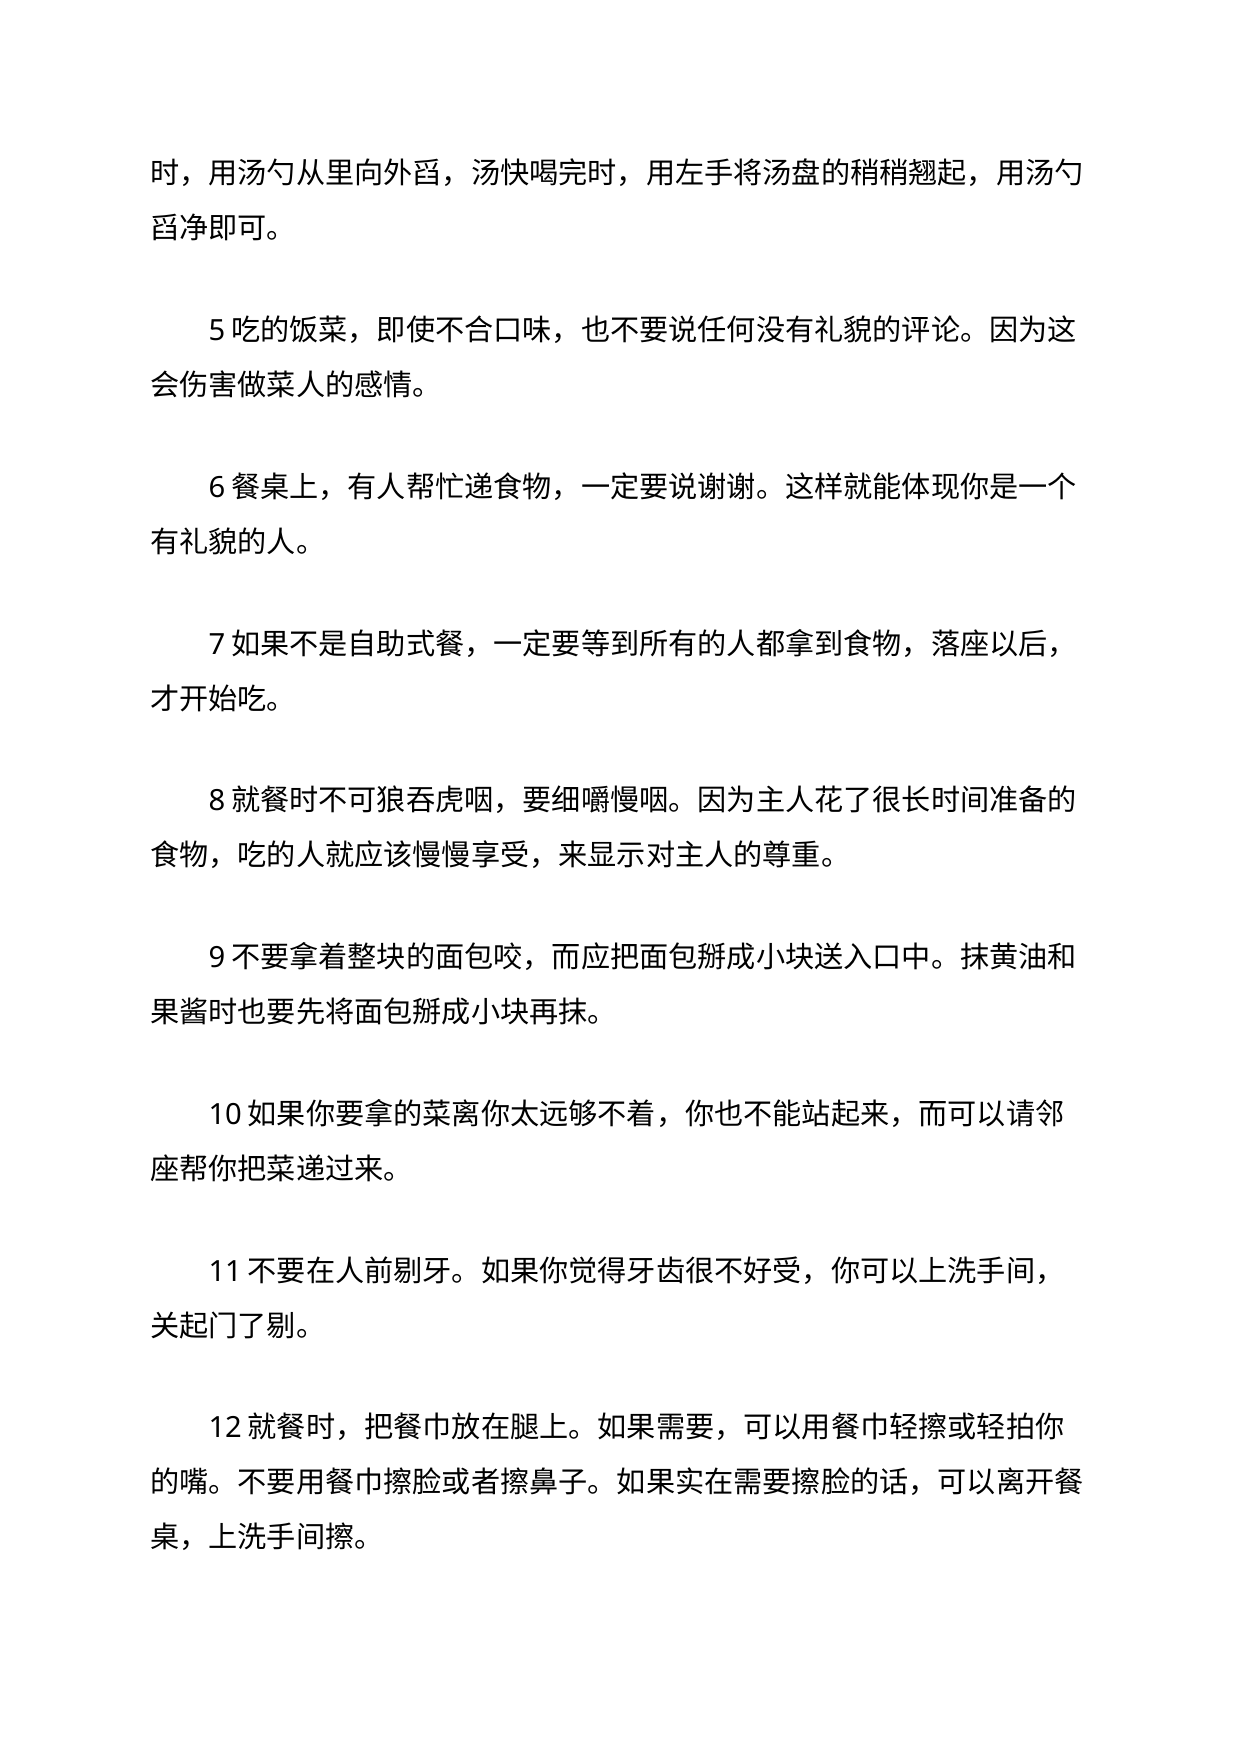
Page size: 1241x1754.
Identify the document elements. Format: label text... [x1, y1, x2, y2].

text 7如果不是自助式餐，一定要等到所有的人都拿到食物，落座以后，才开始吃。 [150, 620, 1090, 717]
text 11不要在人前剔牙。如果你觉得牙齿很不好受，你可以上洗手间，关起门了剔。 [150, 1247, 1090, 1344]
text 6餐桌上，有人帮忙递食物，一定要说谢谢。这样就能体现你是一个有礼貌的人。 [150, 463, 1090, 561]
text 10如果你要拿的菜离你太远够不着，你也不能站起来，而可以请邻座帮你把菜递过来。 [150, 1091, 1090, 1188]
text 8就餐时不可狼吞虎咽，要细嚼慢咽。因为主人花了很长时间准备的食物，吃的人就应该慢慢享受，来显示对主人的尊重。 [150, 777, 1090, 874]
text 5吃的饭菜，即使不合口味，也不要说任何没有礼貌的评论。因为这会伤害做菜人的感情。 [150, 307, 1090, 404]
text 12就餐时，把餐巾放在腿上。如果需要，可以用餐巾轻擦或轻拍你的嘴。不要用餐巾擦脸或者擦鼻子。如果实在需要擦脸的话，可以离开餐桌，上洗手间擦。 [150, 1404, 1090, 1556]
text 9不要拿着整块的面包咬，而应把面包掰成小块送入口中。抹黄油和果酱时也要先将面包掰成小块再抹。 [150, 934, 1090, 1031]
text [150, 150, 1090, 247]
